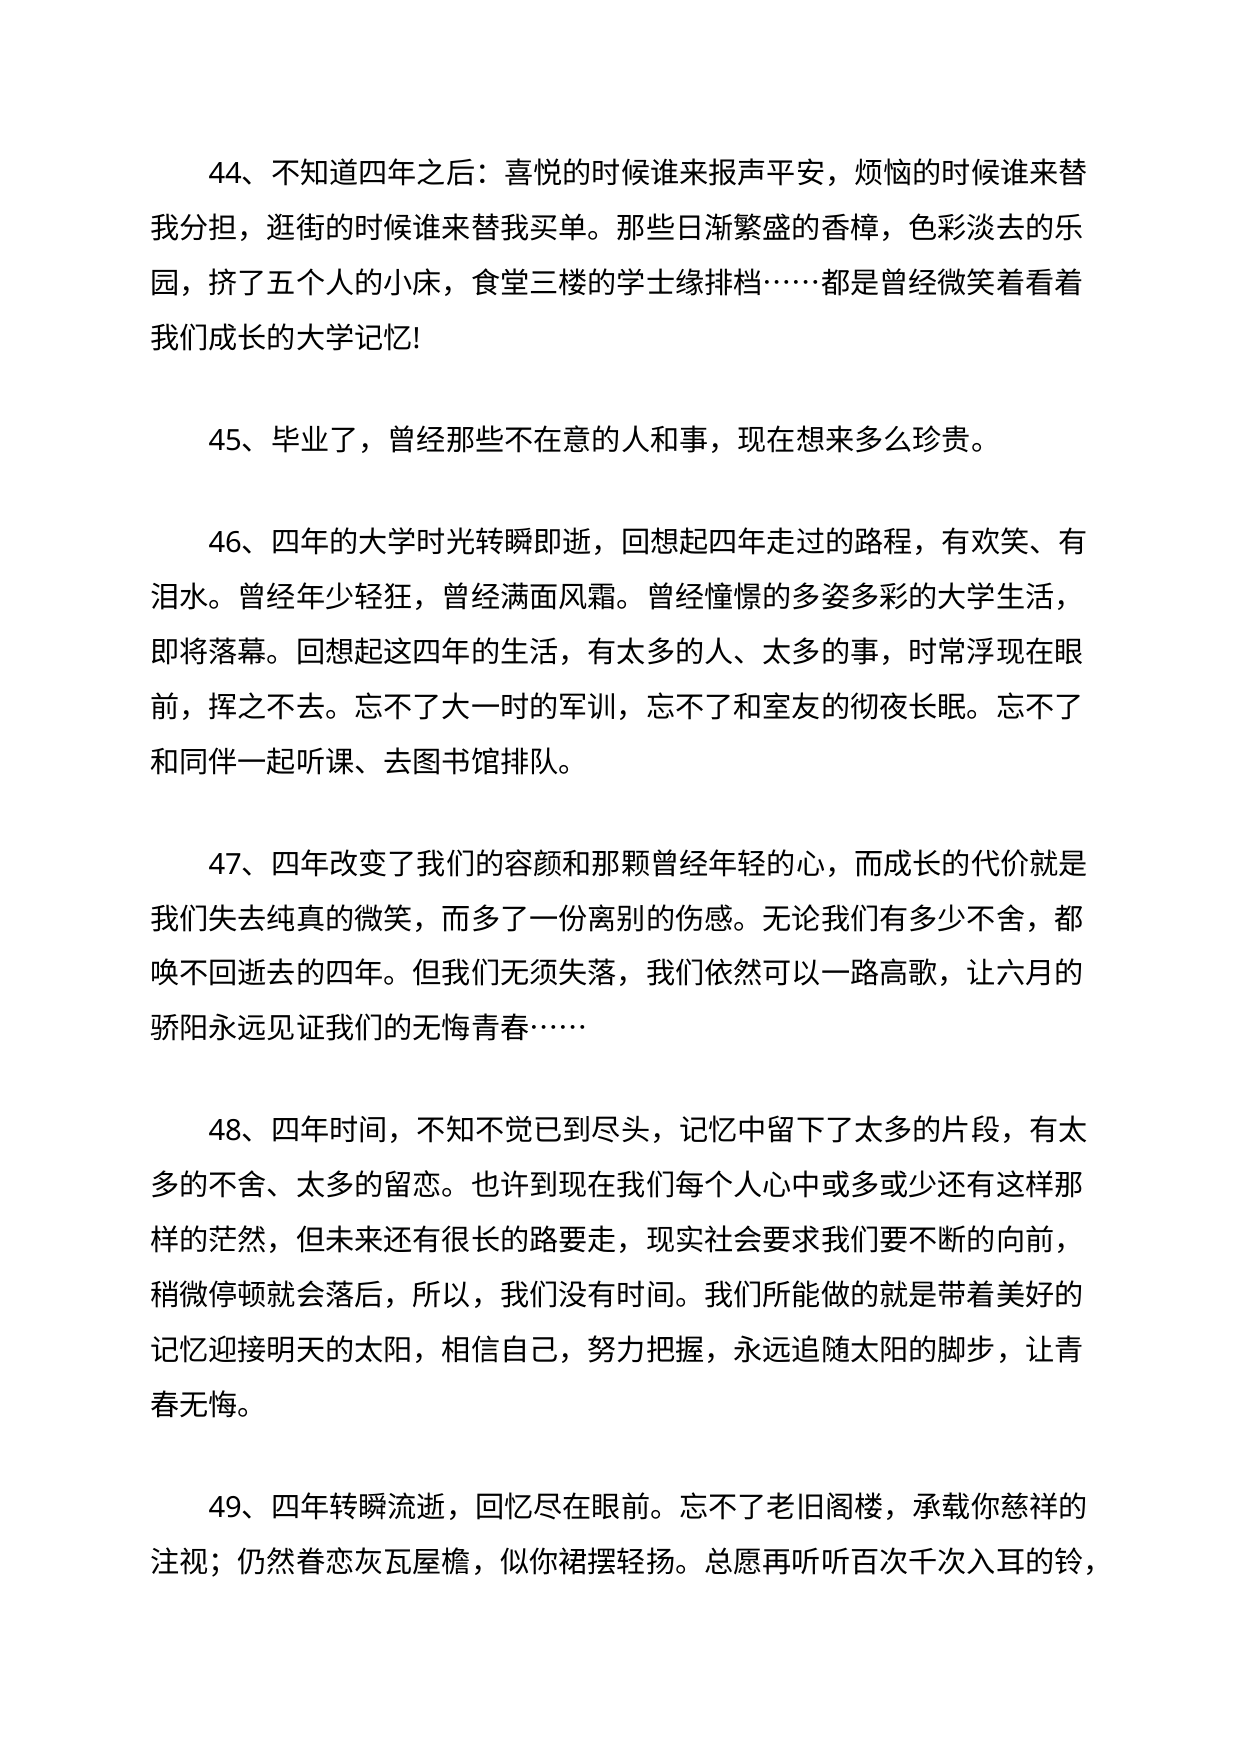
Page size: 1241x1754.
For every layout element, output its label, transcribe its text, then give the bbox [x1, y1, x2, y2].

text 46、四年的大学时光转瞬即逝，回想起四年走过的路程，有欢笑、有泪水。曾经年少轻狂，曾经满面风霜。曾经憧憬的多姿多彩的大学生活，即将落幕。回想起这四年的生活，有太多的人、太多的事，时常浮现在眼前，挥之不去。忘不了大一时的军训，忘不了和室友的彻夜长眠。忘不了和同伴一起听课、去图书馆排队。 [150, 519, 1090, 781]
text 45、毕业了，曾经那些不在意的人和事，现在想来多么珍贵。 [150, 417, 1090, 459]
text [150, 1483, 1090, 1580]
text 47、四年改变了我们的容颜和那颗曾经年轻的心，而成长的代价就是我们失去纯真的微笑，而多了一份离别的伤感。无论我们有多少不舍，都唤不回逝去的四年。但我们无须失落，我们依然可以一路高歌，让六月的骄阳永远见证我们的无悔青春…… [150, 840, 1090, 1047]
text 48、四年时间，不知不觉已到尽头，记忆中留下了太多的片段，有太多的不舍、太多的留恋。也许到现在我们每个人心中或多或少还有这样那样的茫然，但未来还有很长的路要走，现实社会要求我们要不断的向前，稍微停顿就会落后，所以，我们没有时间。我们所能做的就是带着美好的记忆迎接明天的太阳，相信自己，努力把握，永远追随太阳的脚步，让青春无悔。 [150, 1107, 1090, 1424]
text 44、不知道四年之后：喜悦的时候谁来报声平安，烦恼的时候谁来替我分担，逛街的时候谁来替我买单。那些日渐繁盛的香樟，色彩淡去的乐园，挤了五个人的小床，食堂三楼的学士缘排档……都是曾经微笑着看着我们成长的大学记忆! [150, 150, 1090, 357]
